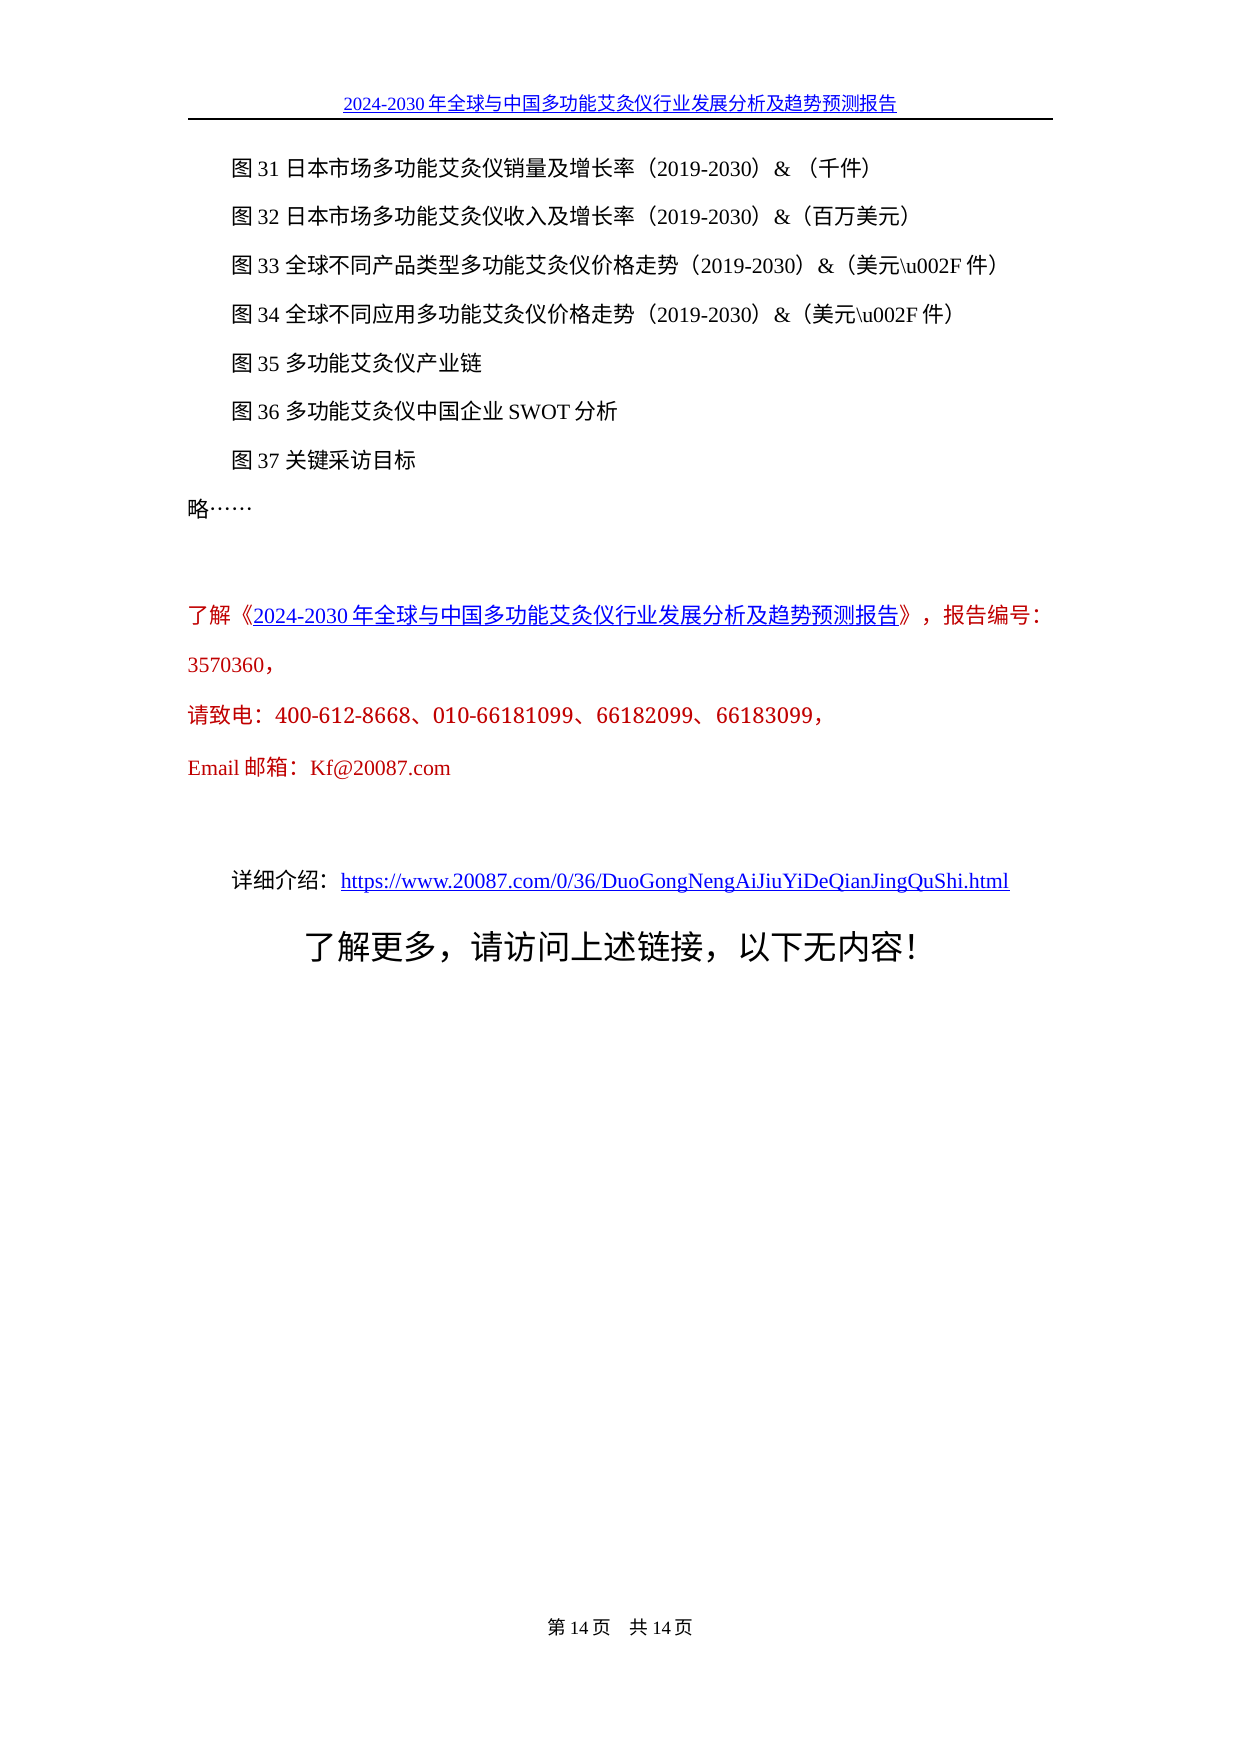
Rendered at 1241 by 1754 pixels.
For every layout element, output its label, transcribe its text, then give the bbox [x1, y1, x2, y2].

text 请致电：400-612-8668、010-66181099、66182099、66183099， [187, 698, 1053, 731]
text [187, 150, 1053, 524]
title 了解更多，请访问上述链接，以下无内容！ [187, 913, 1053, 978]
text 详细介绍：https://www.20087.com/0/36/DuoGongNengAiJiuYiDeQianJingQuShi.html [187, 863, 1053, 895]
text 了解《2024-2030年全球与中国多功能艾灸仪行业发展分析及趋势预测报告》，报告编号：3570360， [187, 598, 1053, 679]
text Email邮箱：Kf@20087.com [187, 750, 1053, 782]
